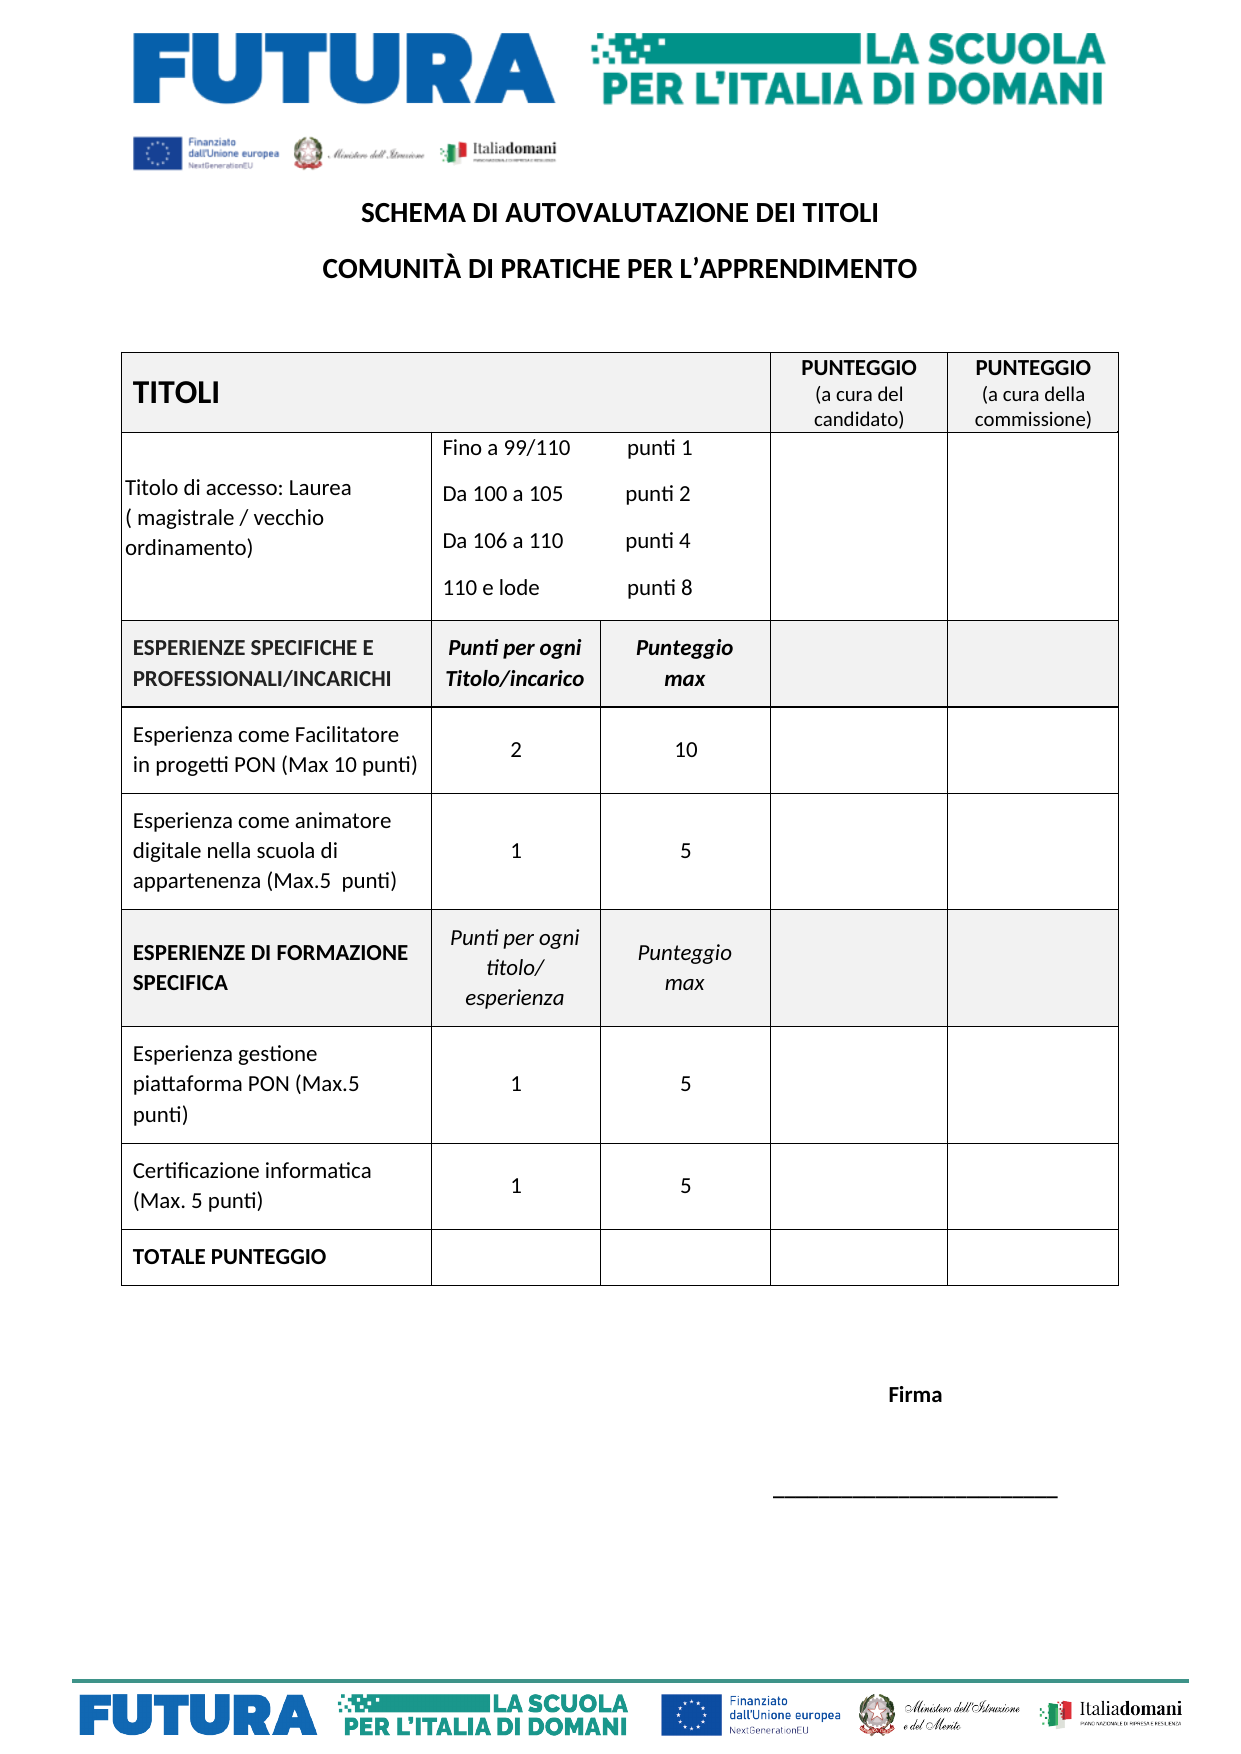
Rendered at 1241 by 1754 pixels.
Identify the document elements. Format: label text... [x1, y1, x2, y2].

table_cell [948, 621, 1118, 706]
table_cell 5 [601, 1027, 770, 1142]
table_cell [432, 1230, 600, 1285]
table_cell Punti per ogni Titolo/incarico [432, 621, 600, 706]
table_header PUNTEGGIO (a cura del candidato) [771, 353, 947, 432]
table_cell Titolo di accesso: Laurea ( magistrale / vecchio ordinamento) [122, 433, 431, 620]
table_cell [948, 910, 1118, 1026]
table_cell Punteggio max [601, 621, 770, 706]
table_cell Punteggio max [601, 910, 770, 1026]
table_cell 5 [601, 1144, 770, 1229]
table_cell [948, 1144, 1118, 1229]
table_cell Esperienza gestione piattaforma PON (Max.5 punti) [122, 1027, 431, 1142]
table_cell [771, 1230, 947, 1285]
text COMUNITÀ DI PRATICHE PER L’APPRENDIMENTO [118, 250, 1122, 285]
table_header PUNTEGGIO (a cura della commissione) [948, 353, 1118, 432]
table_cell 1 [432, 794, 600, 909]
table_cell [771, 433, 947, 620]
table_cell Certificazione informatica (Max. 5 punti) [122, 1144, 431, 1229]
table_cell [771, 910, 947, 1026]
table_cell [948, 1027, 1118, 1142]
text SCHEMA DI AUTOVALUTAZIONE DEI TITOLI [118, 194, 1122, 230]
table_cell ESPERIENZE SPECIFICHE E PROFESSIONALI/INCARICHI [122, 621, 431, 706]
table_cell TOTALE PUNTEGGIO [122, 1230, 431, 1285]
picture [132, 33, 1107, 172]
text Firma [709, 1380, 1122, 1408]
table_cell [948, 708, 1118, 793]
table_cell [948, 433, 1118, 620]
picture [77, 1691, 1184, 1739]
table_cell ESPERIENZE DI FORMAZIONE SPECIFICA [122, 910, 431, 1026]
table_cell [948, 1230, 1118, 1285]
table_cell Esperienza come Facilitatore in progetti PON (Max 10 punti) [122, 708, 431, 793]
table_cell Esperienza come animatore digitale nella scuola di appartenenza (Max.5 punti) [122, 794, 431, 909]
table_cell 2 [432, 708, 600, 793]
table_cell Fino a 99/110 punti 1 Da 100 a 105 punti 2 Da 106 a 110 punti 4 110 e lode punti 8 [432, 433, 770, 620]
table_cell [771, 794, 947, 909]
table_cell 1 [432, 1144, 600, 1229]
text _________________________ [709, 1473, 1122, 1501]
table_cell 1 [432, 1027, 600, 1142]
table_header TITOLI [122, 353, 770, 432]
table_cell 5 [601, 794, 770, 909]
table_cell [771, 1027, 947, 1142]
table_cell [771, 621, 947, 706]
table_cell [948, 794, 1118, 909]
table_cell [601, 1230, 770, 1285]
table_cell [771, 1144, 947, 1229]
table_cell Punti per ogni titolo/ esperienza [432, 910, 600, 1026]
table_cell [771, 708, 947, 793]
table_cell 10 [601, 708, 770, 793]
